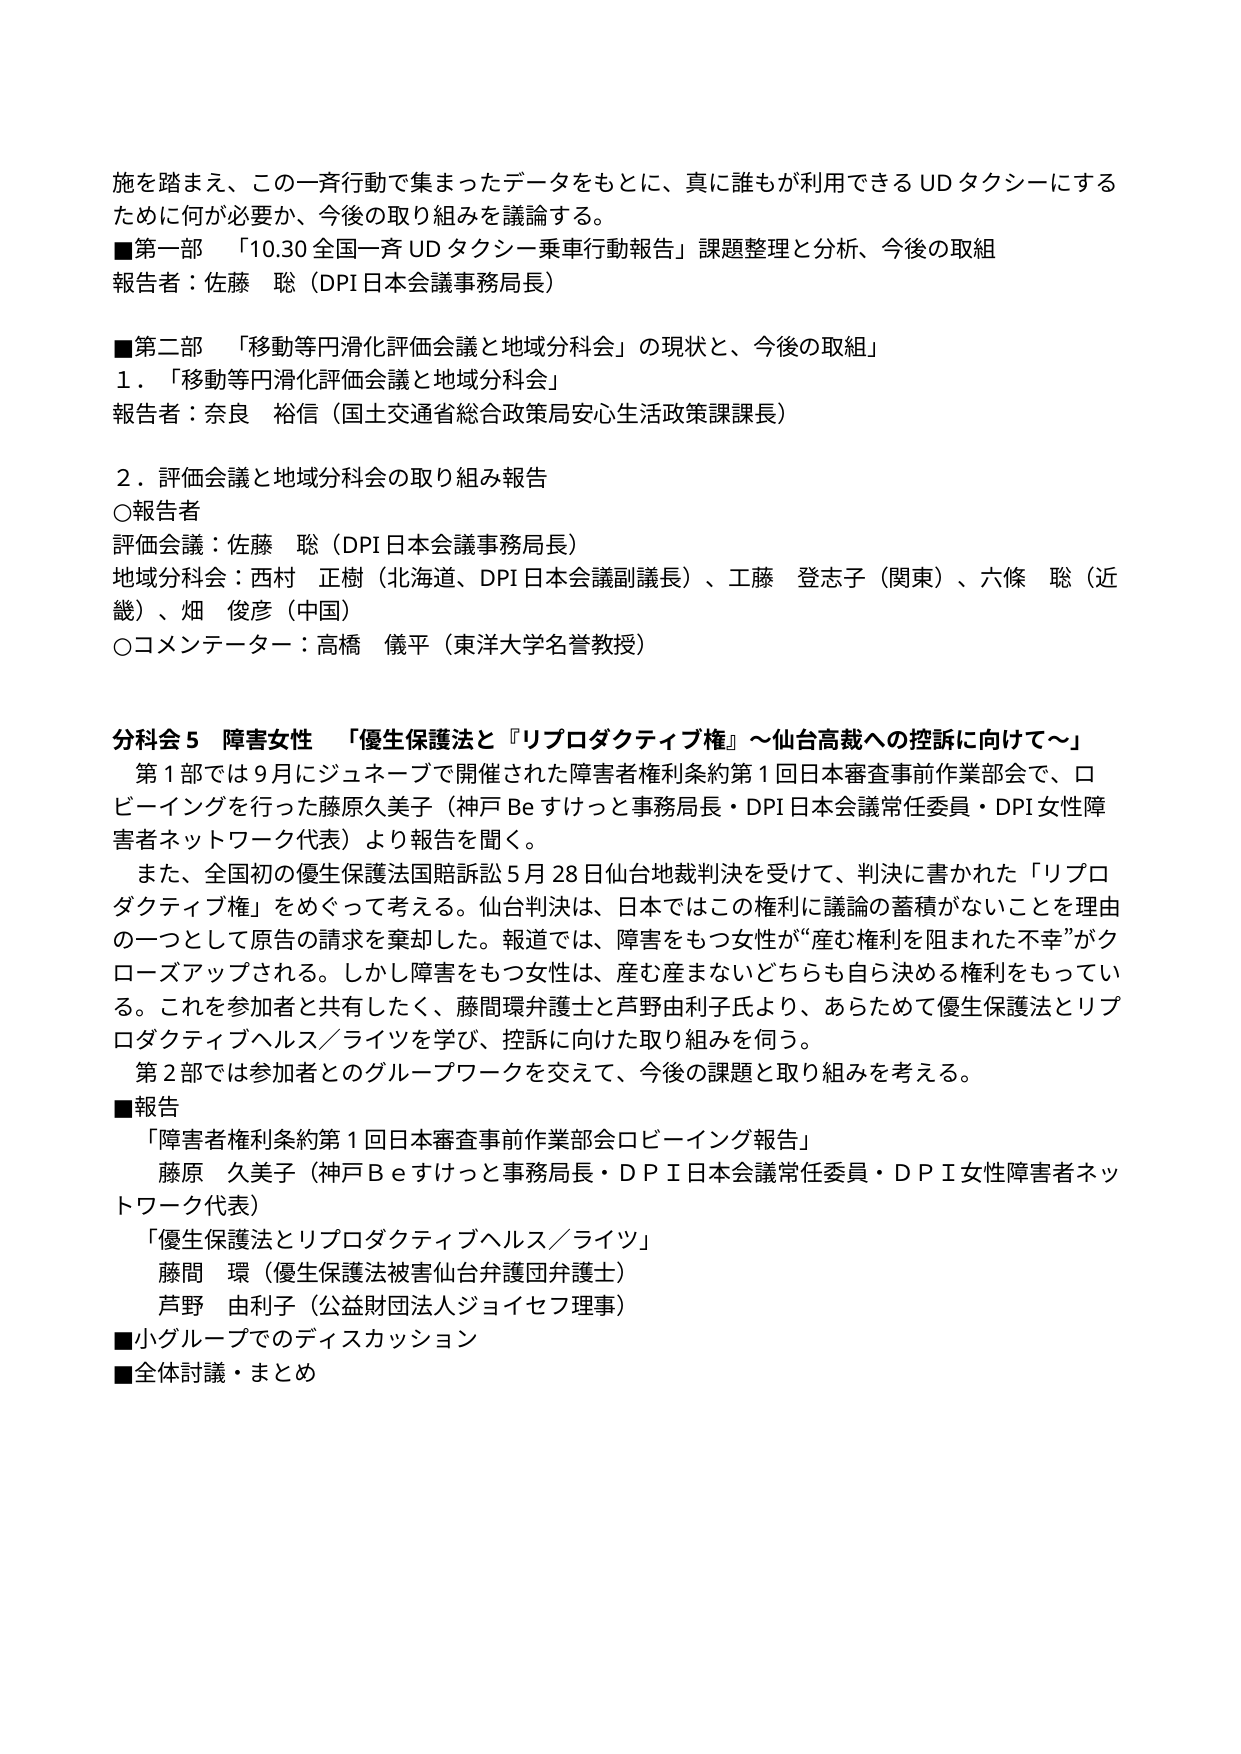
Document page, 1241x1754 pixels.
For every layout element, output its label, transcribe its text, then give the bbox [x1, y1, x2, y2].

text 報告者：佐藤 聡（DPI日本会議事務局長） [112, 264, 1128, 298]
text ■第二部 「移動等円滑化評価会議と地域分科会」の現状と、今後の取組」 [112, 329, 1128, 362]
text また、全国初の優生保護法国賠訴訟5月28日仙台地裁判決を受けて、判決に書かれた「リプロダクティブ権」をめぐって考える。仙台判決は、日本ではこの権利に議論の蓄積がないことを理由の一つとして原告の請求を棄却した。報道では、障害をもつ女性が“産む権利を阻まれた不幸”がクローズアップされる。しかし障害をもつ女性は、産む産まないどちらも自ら決める権利をもっている。これを参加者と共有したく、藤間環弁護士と芦野由利子氏より、あらためて優生保護法とリプロダクティブヘルス／ライツを学び、控訴に向けた取り組みを伺う。 [112, 856, 1128, 1055]
text 芦野 由利子（公益財団法人ジョイセフ理事） [112, 1288, 1128, 1321]
text １．「移動等円滑化評価会議と地域分科会」 [112, 362, 1128, 396]
text ○報告者 [112, 493, 1128, 527]
text ■第一部 「10.30全国一斉UDタクシー乗車行動報告」課題整理と分析、今後の取組 [112, 231, 1128, 264]
text 「障害者権利条約第1回日本審査事前作業部会ロビーイング報告」 [112, 1122, 1128, 1155]
text ■小グループでのディスカッション [112, 1321, 1128, 1354]
text 「優生保護法とリプロダクティブヘルス／ライツ」 [112, 1221, 1128, 1255]
text 評価会議：佐藤 聡（DPI日本会議事務局長） [112, 527, 1128, 560]
text 地域分科会：西村 正樹（北海道、DPI日本会議副議長）、工藤 登志子（関東）、六條 聡（近畿）、畑 俊彦（中国） [112, 560, 1128, 626]
text ○コメンテーター：高橋 儀平（東洋大学名誉教授） [112, 626, 1128, 660]
text ■全体討議・まとめ [112, 1354, 1128, 1388]
text 藤原 久美子（神戸Ｂｅすけっと事務局長・ＤＰＩ日本会議常任委員・ＤＰＩ女性障害者ネットワーク代表） [112, 1155, 1128, 1221]
text 分科会5 障害女性 「優生保護法と『リプロダクティブ権』～仙台高裁への控訴に向けて～」 [112, 722, 1128, 756]
text 報告者：奈良 裕信（国土交通省総合政策局安心生活政策課課長） [112, 396, 1128, 429]
text ２．評価会議と地域分科会の取り組み報告 [112, 460, 1128, 493]
text 第1部では9月にジュネーブで開催された障害者権利条約第1回日本審査事前作業部会で、ロビーイングを行った藤原久美子（神戸Beすけっと事務局長・DPI日本会議常任委員・DPI女性障害者ネットワーク代表）より報告を聞く。 [112, 756, 1128, 856]
text 藤間 環（優生保護法被害仙台弁護団弁護士） [112, 1255, 1128, 1288]
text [112, 164, 1128, 231]
text 第2部では参加者とのグループワークを交えて、今後の課題と取り組みを考える。 [112, 1055, 1128, 1088]
text ■報告 [112, 1088, 1128, 1122]
